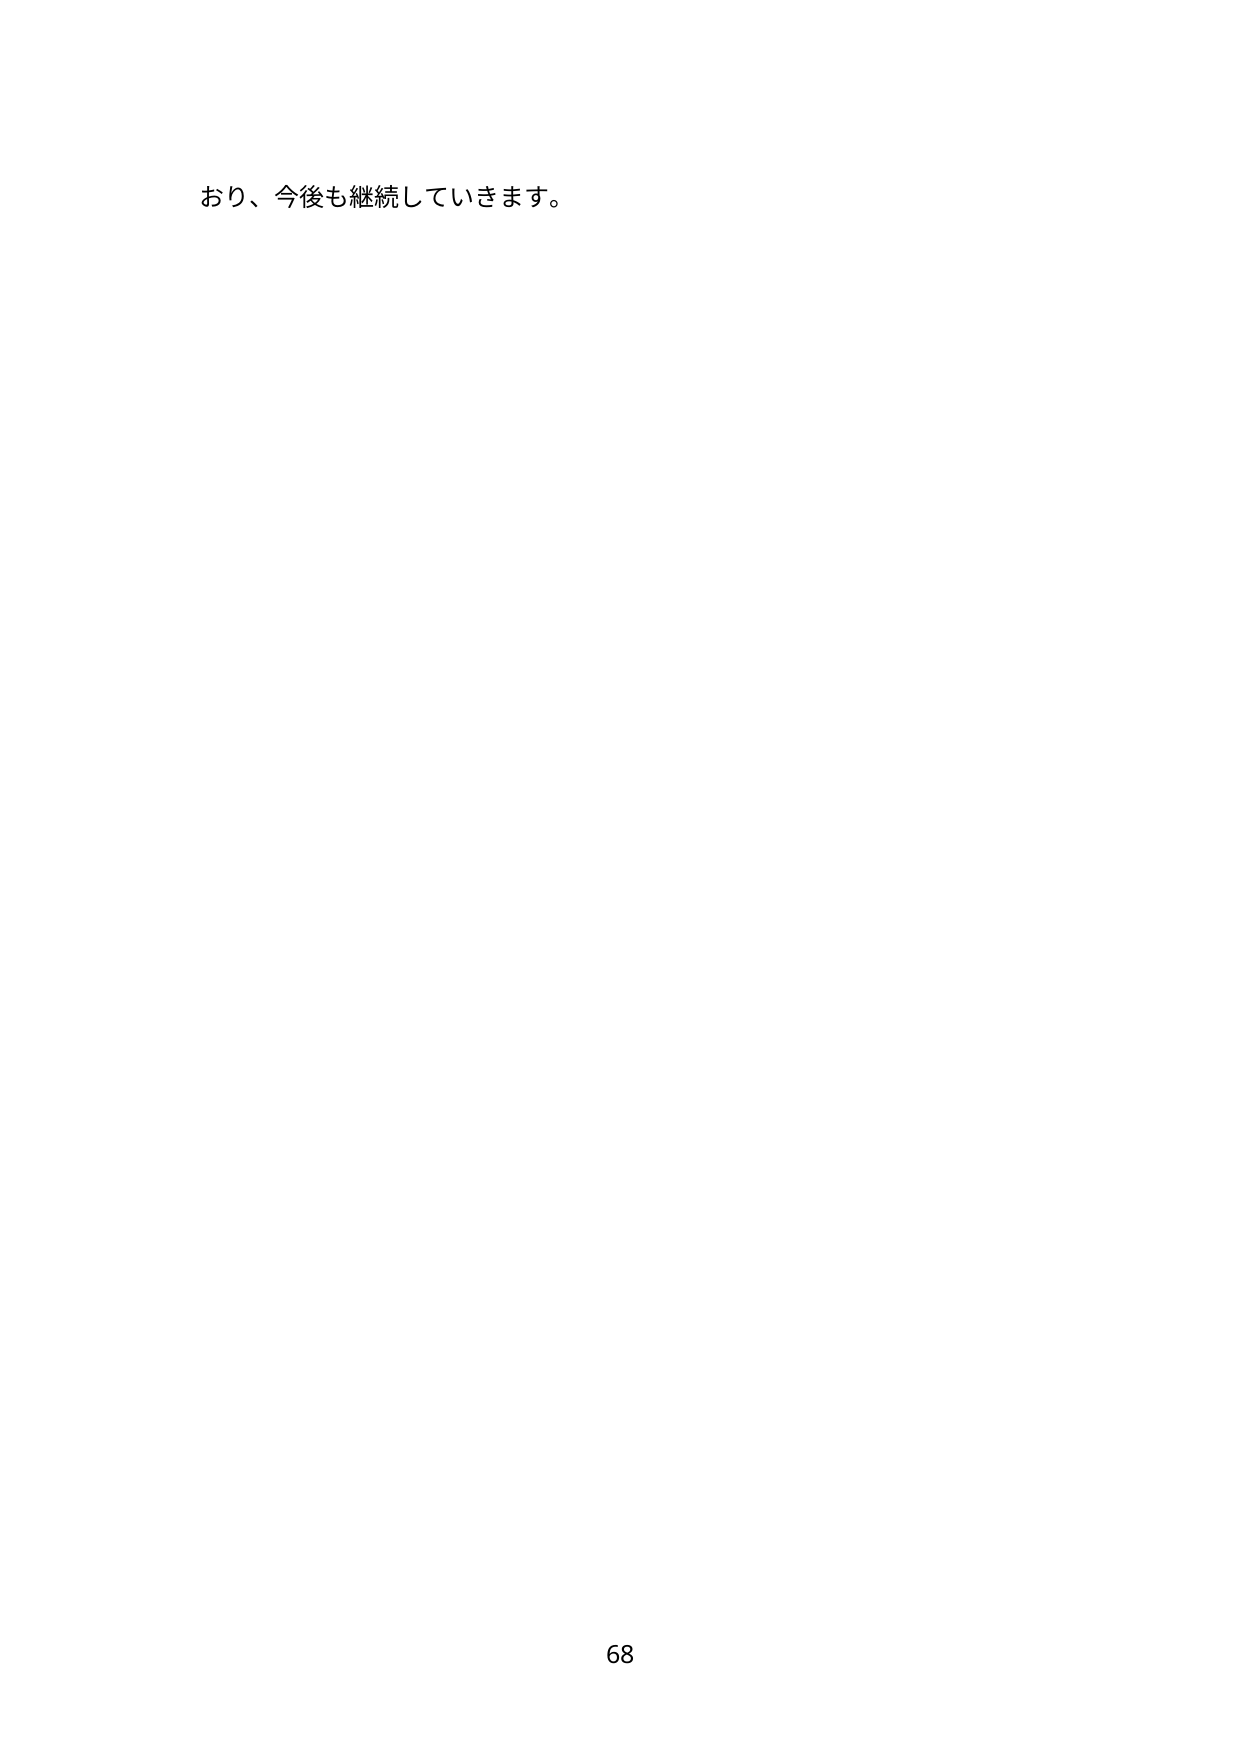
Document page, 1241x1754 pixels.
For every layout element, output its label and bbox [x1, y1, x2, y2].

text [177, 177, 1063, 215]
